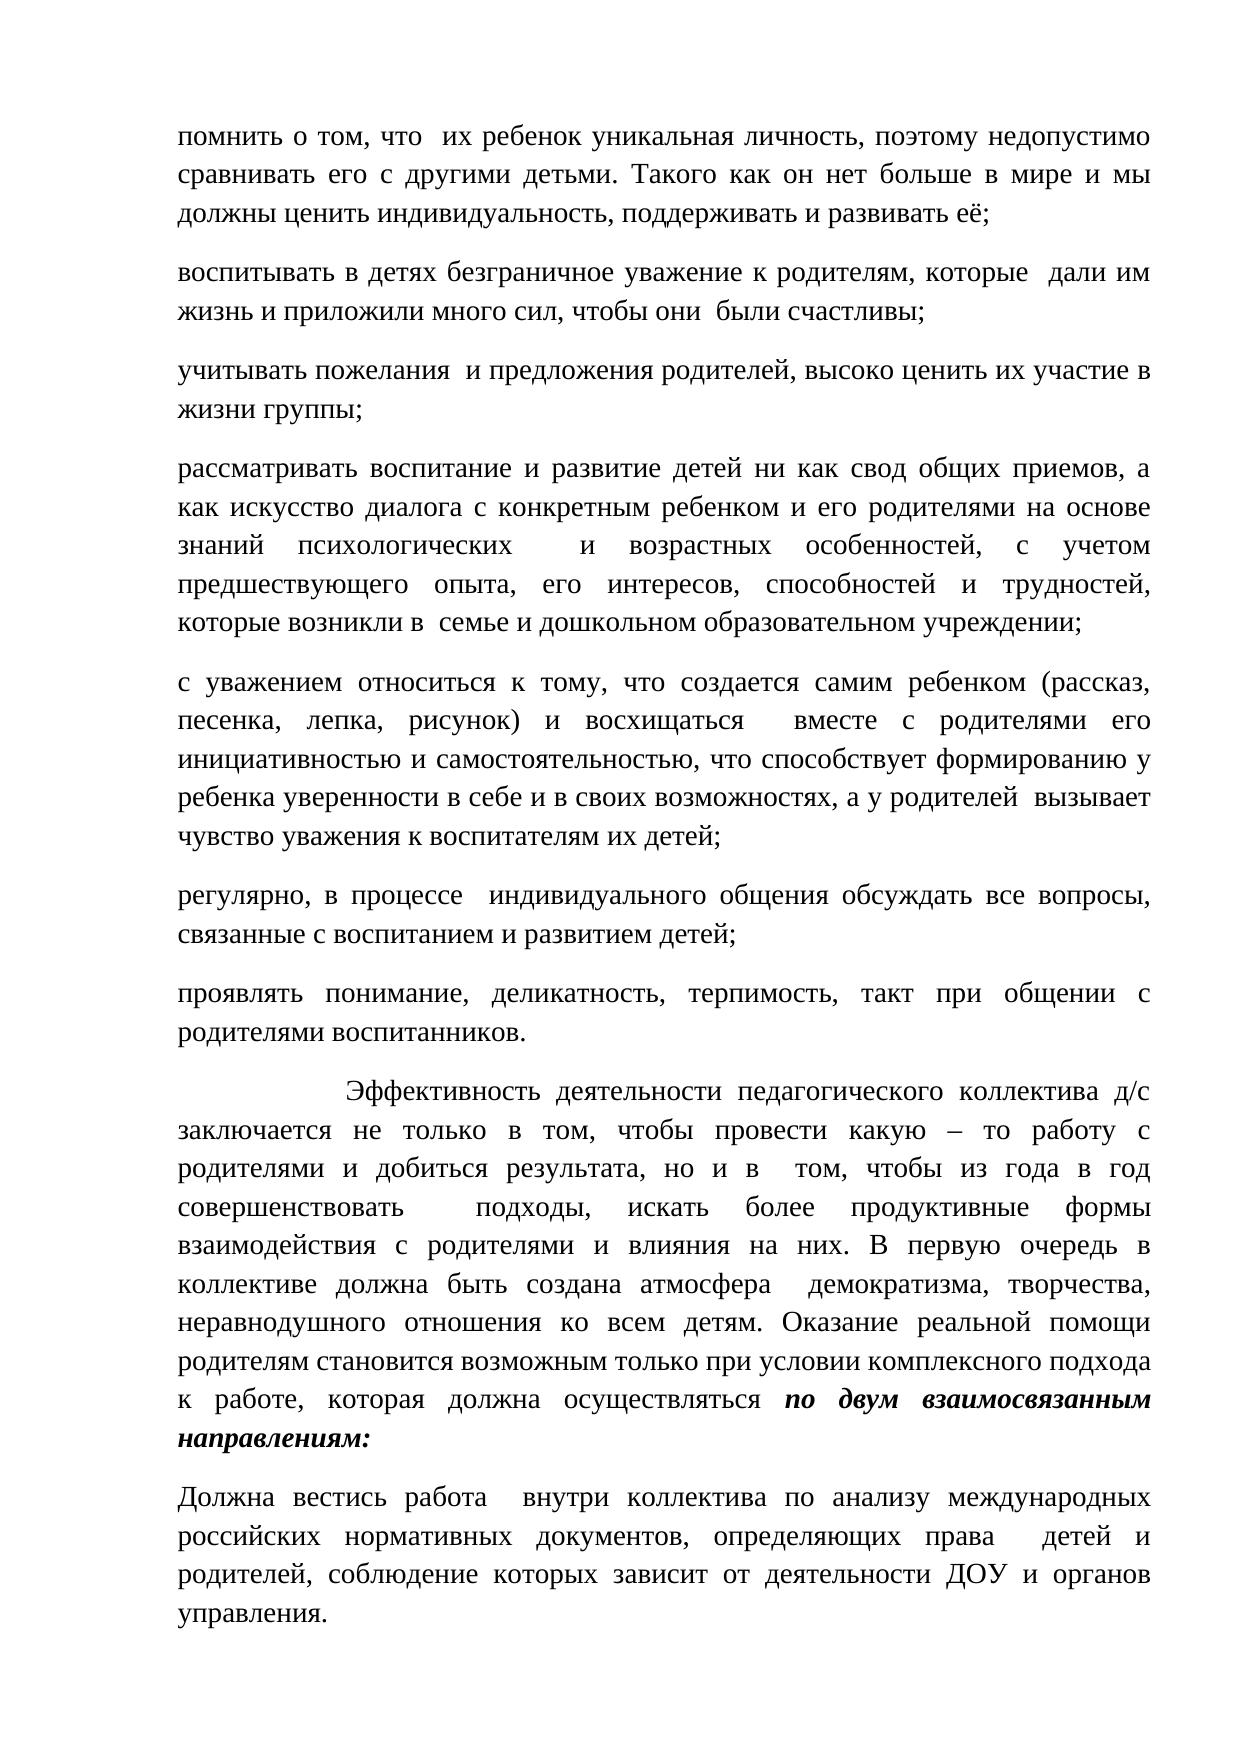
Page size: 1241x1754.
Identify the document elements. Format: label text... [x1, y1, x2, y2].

text Должна вестись работа внутри коллектива по анализу международных российских нормативных документов, определяющих права детей и родителей, соблюдение которых зависит от деятельности ДОУ и органов управления. [177, 1479, 1152, 1629]
text учитывать пожелания и предложения родителей, высоко ценить их участие в жизни группы; [177, 352, 1152, 424]
text Эффективность деятельности педагогического коллектива д/с заключается не только в том, чтобы провести какую – то работу с родителями и добиться результата, но и в том, чтобы из года в год совершенствовать подходы, искать более продуктивные формы взаимодействия с родителями и влияния на них. В первую очередь в коллективе должна быть создана атмосфера демократизма, творчества, неравнодушного отношения ко всем детям. Оказание реальной помощи родителям становится возможным только при условии комплексного подхода к работе, которая должна осуществляться по двум взаимосвязанным направлениям: [177, 1073, 1152, 1454]
text воспитывать в детях безграничное уважение к родителям, которые дали им жизнь и приложили много сил, чтобы они были счастливы; [177, 254, 1152, 327]
text рассматривать воспитание и развитие детей ни как свод общих приемов, а как искусство диалога с конкретным ребенком и его родителями на основе знаний психологических и возрастных особенностей, с учетом предшествующего опыта, его интересов, способностей и трудностей, которые возникли в семье и дошкольном образовательном учреждении; [177, 450, 1152, 638]
text помнить о том, что их ребенок уникальная личность, поэтому недопустимо сравнивать его с другими детьми. Такого как он нет больше в мире и мы должны ценить индивидуальность, поддерживать и развивать её; [177, 118, 1152, 229]
text проявлять понимание, деликатность, терпимость, такт при общении с родителями воспитанников. [177, 975, 1152, 1047]
text регулярно, в процессе индивидуального общения обсуждать все вопросы, связанные с воспитанием и развитием детей; [177, 877, 1152, 949]
text с уважением относиться к тому, что создается самим ребенком (рассказ, песенка, лепка, рисунок) и восхищаться вместе с родителями его инициативностью и самостоятельностью, что способствует формированию у ребенка уверенности в себе и в своих возможностях, а у родителей вызывает чувство уважения к воспитателям их детей; [177, 664, 1152, 852]
